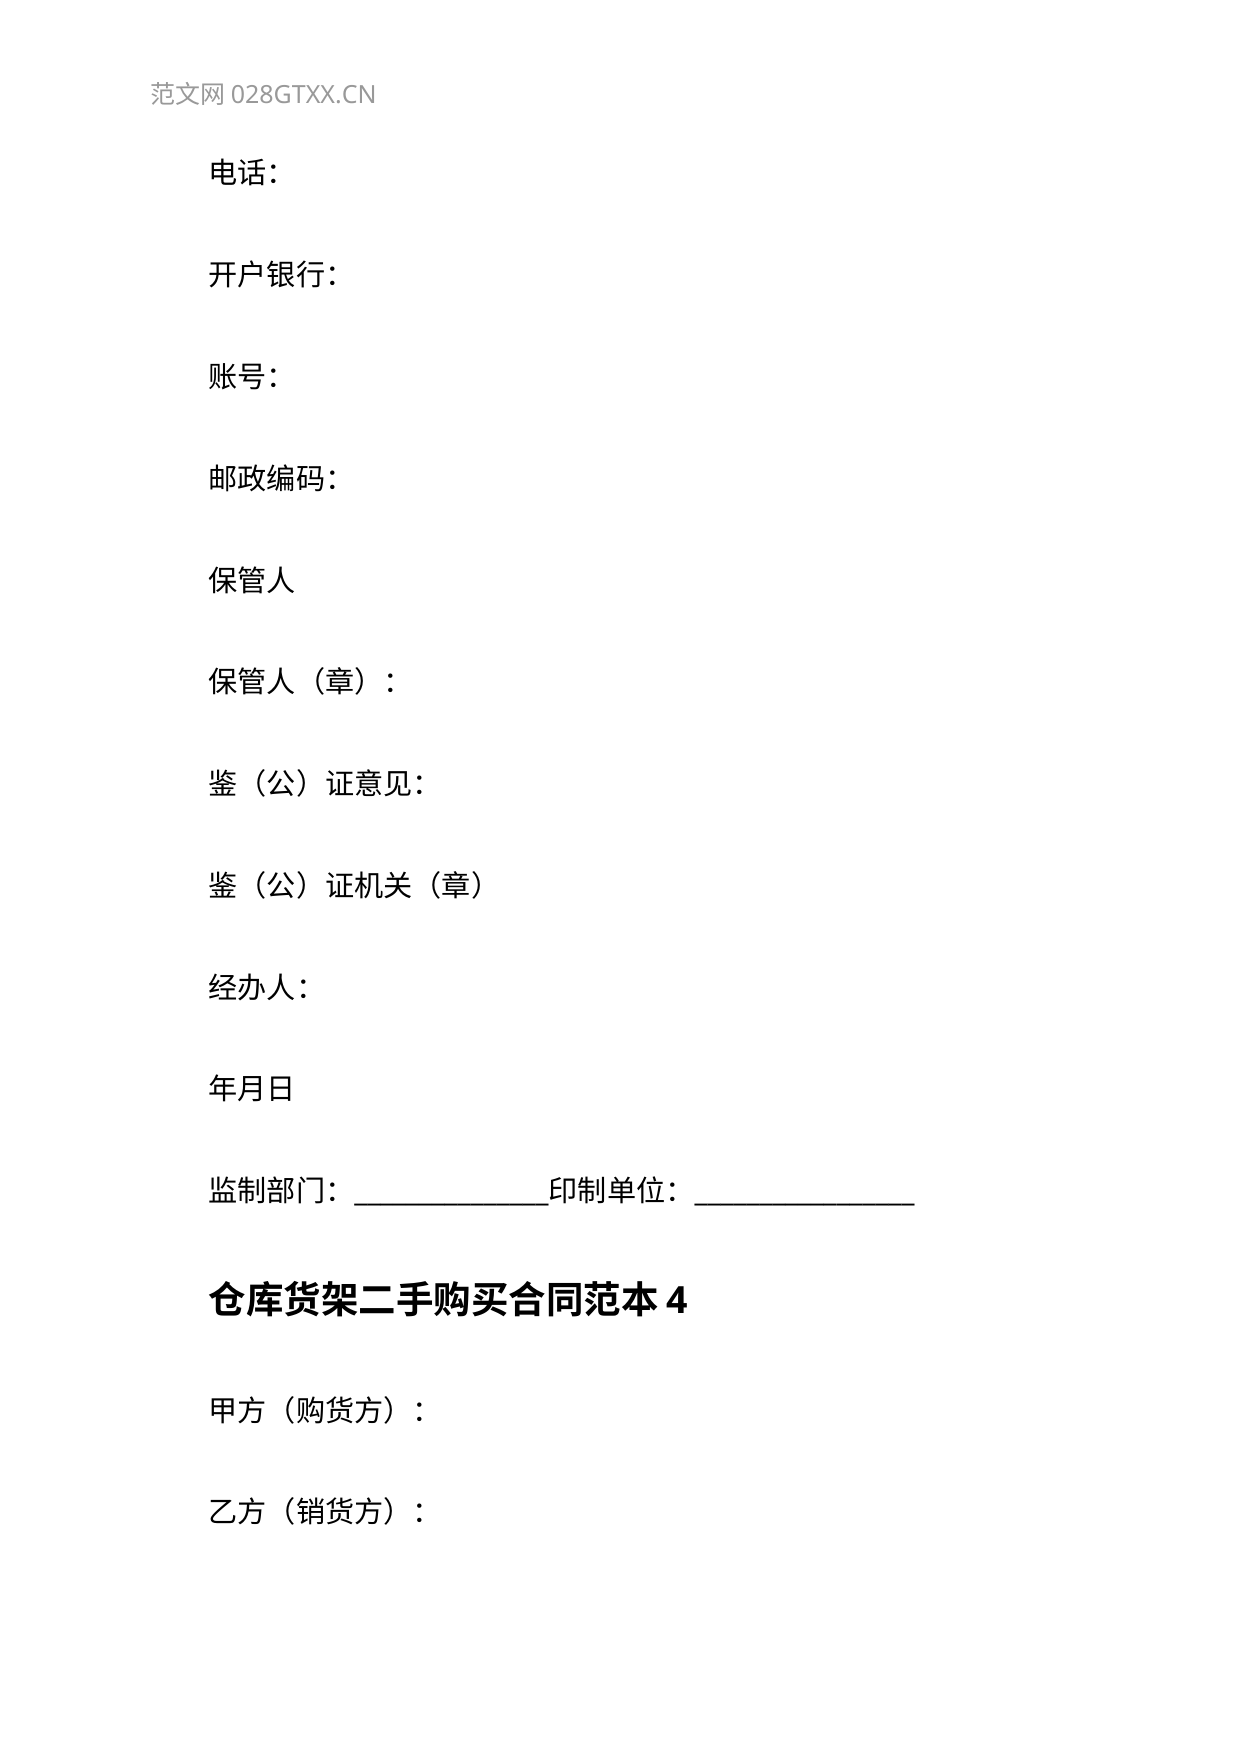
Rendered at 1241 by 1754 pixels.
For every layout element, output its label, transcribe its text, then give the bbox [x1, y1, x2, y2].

text 仓库货架二手购买合同范本4 [150, 1270, 1090, 1324]
text 开户银行： [150, 252, 1090, 294]
text 乙方（销货方）： [150, 1489, 1090, 1531]
text 监制部门：_______________印制单位：_________________ [150, 1168, 1090, 1210]
text 电话： [150, 150, 1090, 192]
text 账号： [150, 353, 1090, 396]
text 鉴（公）证机关（章） [150, 862, 1090, 905]
text 邮政编码： [150, 455, 1090, 498]
text 保管人（章）： [150, 659, 1090, 701]
text 鉴（公）证意见： [150, 761, 1090, 803]
text 年月日 [150, 1066, 1090, 1108]
text 保管人 [150, 557, 1090, 599]
text 甲方（购货方）： [150, 1387, 1090, 1429]
text 经办人： [150, 964, 1090, 1006]
